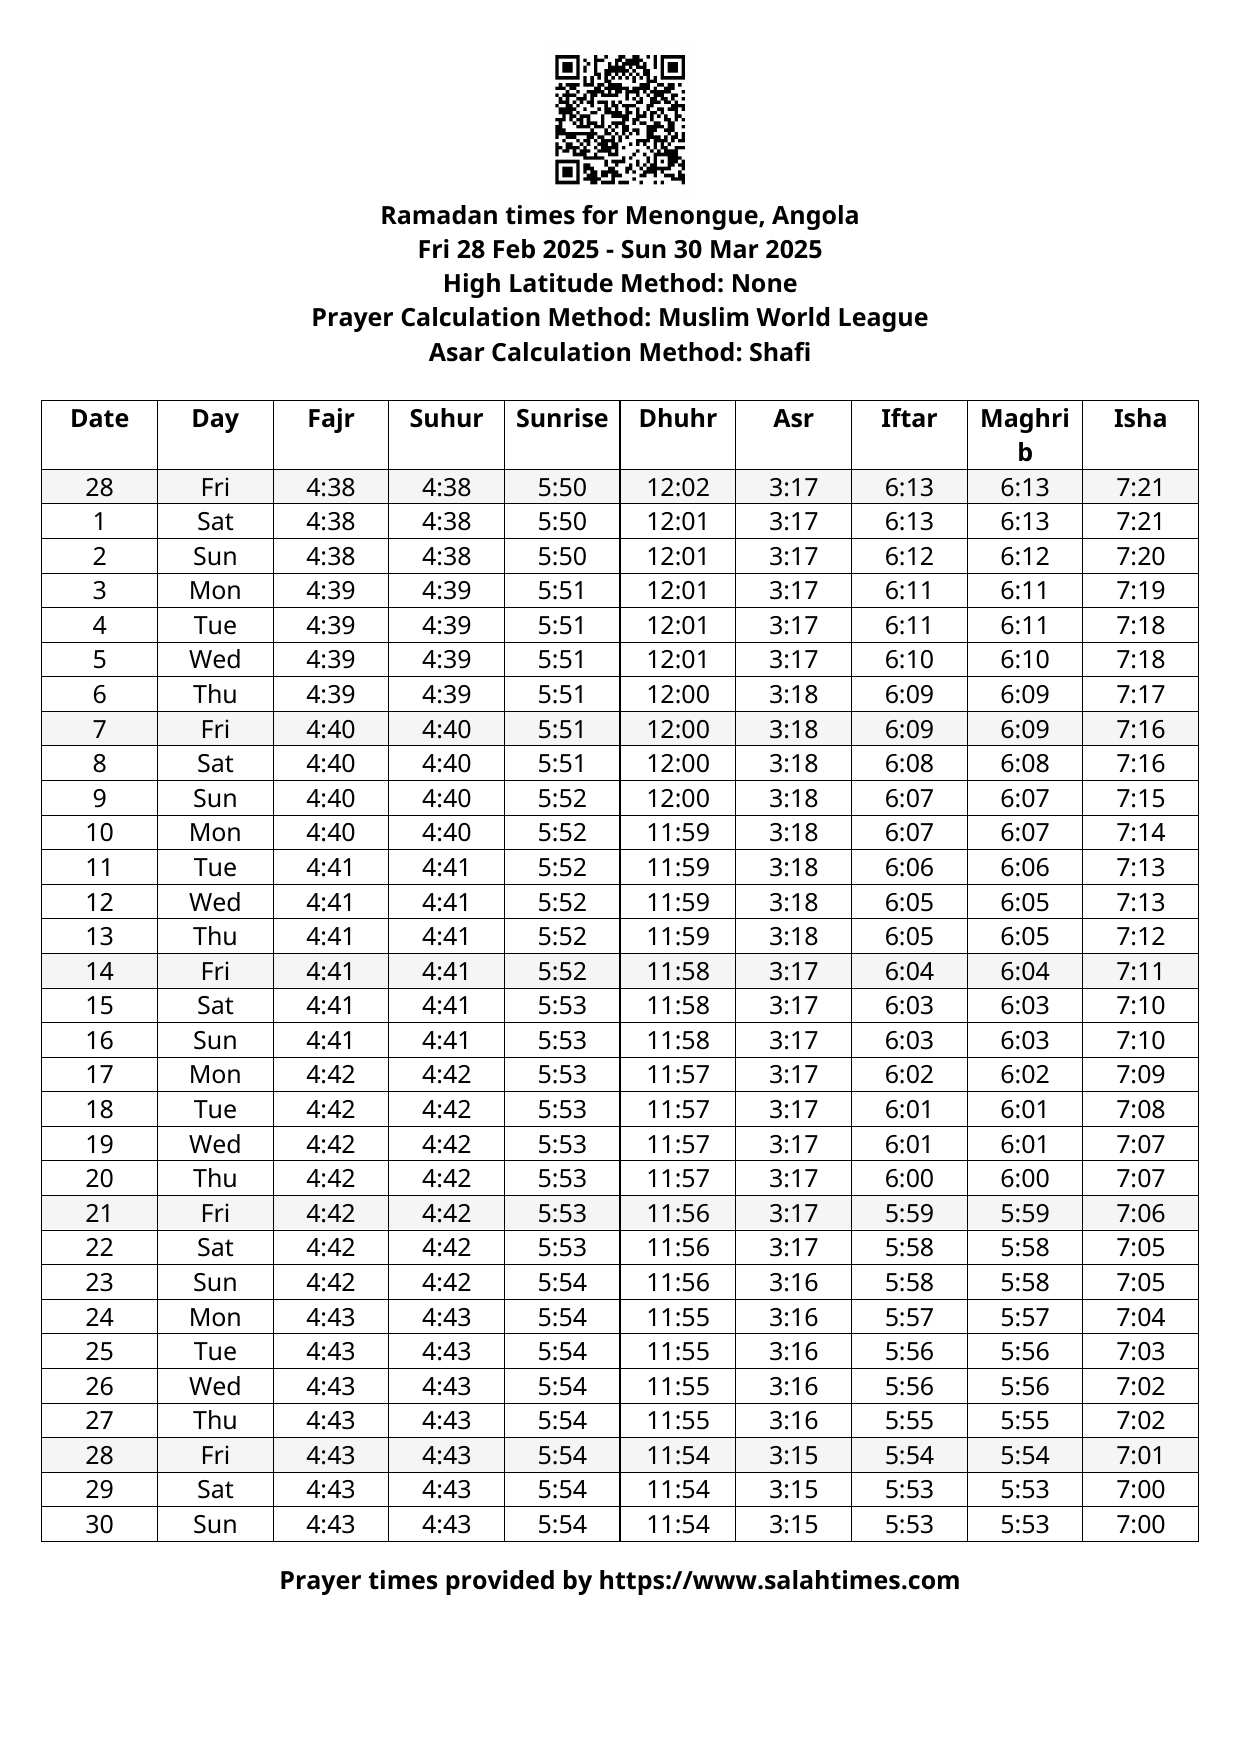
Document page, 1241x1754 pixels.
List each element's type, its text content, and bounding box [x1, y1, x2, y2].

table_cell 13 [42, 919, 157, 953]
table_cell 4:43 [389, 1404, 504, 1437]
table_cell 5:58 [968, 1265, 1082, 1299]
table_cell 4:42 [274, 1231, 388, 1264]
table_cell 5:58 [852, 1265, 967, 1299]
table_cell 12:01 [621, 643, 735, 676]
table_cell 6:09 [968, 677, 1082, 711]
table_cell 6:00 [852, 1161, 967, 1195]
table_cell 5:59 [852, 1196, 967, 1229]
table_cell 11:56 [621, 1265, 735, 1299]
table_cell 3:17 [736, 539, 851, 572]
picture [542, 41, 699, 198]
table_cell 10 [42, 816, 157, 849]
table_cell 4:38 [274, 504, 388, 538]
table_header Suhur [389, 401, 504, 469]
table_cell 3:17 [736, 1231, 851, 1264]
table_cell 4:39 [274, 608, 388, 642]
table_cell 5:54 [505, 1265, 619, 1299]
table_cell Sun [158, 539, 273, 572]
table_cell 11:56 [621, 1196, 735, 1229]
table_header Asr [736, 401, 851, 469]
table_cell Sun [158, 1265, 273, 1299]
table_cell 5:51 [505, 643, 619, 676]
table_cell 6:00 [968, 1161, 1082, 1195]
table_cell 6:08 [968, 746, 1082, 780]
table_header Isha [1083, 401, 1198, 469]
table_cell 6:01 [852, 1092, 967, 1126]
table_cell 5:53 [505, 1023, 619, 1057]
table_cell 4:43 [274, 1507, 388, 1541]
text Prayer times provided by https://www.salahtimes.com [42, 1563, 1198, 1597]
table_cell 6:11 [968, 574, 1082, 607]
table_cell 5:51 [505, 608, 619, 642]
table_cell 6:10 [852, 643, 967, 676]
table_cell Wed [158, 1369, 273, 1402]
table_cell 4:42 [389, 1265, 504, 1299]
table_cell 4:42 [389, 1127, 504, 1160]
table_cell 4:42 [389, 1161, 504, 1195]
table_cell 6:04 [852, 954, 967, 987]
table_cell 6:02 [852, 1058, 967, 1091]
table_cell 6:07 [968, 781, 1082, 814]
table_cell 5:53 [505, 1231, 619, 1264]
table_cell 6:09 [852, 677, 967, 711]
table_cell 23 [42, 1265, 157, 1299]
table_cell 7:04 [1083, 1300, 1198, 1333]
table_cell Sat [158, 1231, 273, 1264]
table_cell 4:43 [389, 1473, 504, 1506]
table_cell 7:02 [1083, 1404, 1198, 1437]
text High Latitude Method: None [42, 266, 1198, 300]
table_cell 4:42 [274, 1196, 388, 1229]
table_cell 4:38 [274, 539, 388, 572]
table_cell 6:01 [968, 1092, 1082, 1126]
table_cell 28 [42, 1438, 157, 1472]
table_cell 3:17 [736, 1196, 851, 1229]
table_header Day [158, 401, 273, 469]
table_cell 7:18 [1083, 608, 1198, 642]
table_cell 11:57 [621, 1092, 735, 1126]
table_cell 4:43 [389, 1300, 504, 1333]
table_cell 6:11 [852, 608, 967, 642]
table_cell 14 [42, 954, 157, 987]
table_cell Thu [158, 919, 273, 953]
table_cell Wed [158, 643, 273, 676]
table_cell 4:41 [274, 989, 388, 1022]
table_cell 4:43 [274, 1438, 388, 1472]
table_cell Fri [158, 712, 273, 745]
table_cell 12:01 [621, 608, 735, 642]
table_cell 6:03 [852, 1023, 967, 1057]
table_cell 9 [42, 781, 157, 814]
table_cell 5:54 [968, 1438, 1082, 1472]
table_cell 6:10 [968, 643, 1082, 676]
table_cell 5:57 [852, 1300, 967, 1333]
table_cell 3:16 [736, 1369, 851, 1402]
table_cell 4:40 [274, 746, 388, 780]
table_cell 16 [42, 1023, 157, 1057]
table_cell Sun [158, 1023, 273, 1057]
table_cell 3:16 [736, 1265, 851, 1299]
table_cell 4:42 [389, 1231, 504, 1264]
table_cell Sat [158, 746, 273, 780]
table_cell 6 [42, 677, 157, 711]
table_cell Tue [158, 608, 273, 642]
table_cell 5:52 [505, 885, 619, 918]
table_cell 11:54 [621, 1507, 735, 1541]
table_cell 11 [42, 850, 157, 884]
table_cell 4:38 [389, 470, 504, 503]
table_cell 6:09 [968, 712, 1082, 745]
table_cell 5:51 [505, 677, 619, 711]
table_cell 24 [42, 1300, 157, 1333]
table_cell 25 [42, 1334, 157, 1368]
table_cell 5:50 [505, 470, 619, 503]
table_cell 5:52 [505, 781, 619, 814]
table_cell 12:01 [621, 504, 735, 538]
table_cell 5:52 [505, 954, 619, 987]
table_cell 3 [42, 574, 157, 607]
table_cell 6:05 [968, 919, 1082, 953]
table_cell 4:41 [389, 885, 504, 918]
table_cell 5:53 [968, 1473, 1082, 1506]
table_cell 6:13 [968, 504, 1082, 538]
table_cell 4:43 [389, 1334, 504, 1368]
table_cell 5:50 [505, 504, 619, 538]
table_cell 19 [42, 1127, 157, 1160]
table_cell 12:00 [621, 677, 735, 711]
table_cell 4:43 [274, 1300, 388, 1333]
table_cell 7:00 [1083, 1473, 1198, 1506]
table_cell 12:02 [621, 470, 735, 503]
table_cell 5:53 [505, 1058, 619, 1091]
table_cell 4:39 [274, 643, 388, 676]
table_cell 5 [42, 643, 157, 676]
table_cell Tue [158, 850, 273, 884]
table_cell 6:05 [852, 919, 967, 953]
table_cell 4:41 [389, 919, 504, 953]
table_cell 7:16 [1083, 712, 1198, 745]
table_cell 5:56 [968, 1334, 1082, 1368]
table_cell 4:43 [274, 1369, 388, 1402]
table_cell 5:54 [505, 1438, 619, 1472]
table_cell 5:58 [968, 1231, 1082, 1264]
table_cell 5:59 [968, 1196, 1082, 1229]
table_cell 4:43 [389, 1369, 504, 1402]
table_cell Fri [158, 470, 273, 503]
table_cell 4:41 [274, 850, 388, 884]
table_cell 4:42 [274, 1092, 388, 1126]
table_cell 6:13 [968, 470, 1082, 503]
text Prayer Calculation Method: Muslim World League [42, 300, 1198, 334]
table_cell 7:15 [1083, 781, 1198, 814]
table_cell 3:16 [736, 1300, 851, 1333]
table_cell 4:39 [274, 677, 388, 711]
table_cell 8 [42, 746, 157, 780]
table_cell 11:55 [621, 1300, 735, 1333]
table_cell Mon [158, 1058, 273, 1091]
table_cell 7:07 [1083, 1127, 1198, 1160]
table_cell 29 [42, 1473, 157, 1506]
table_cell 7:08 [1083, 1092, 1198, 1126]
table_cell 4:42 [274, 1058, 388, 1091]
table_cell 6:07 [852, 781, 967, 814]
table_cell 4:41 [274, 1023, 388, 1057]
table_cell 4 [42, 608, 157, 642]
table_cell 5:57 [968, 1300, 1082, 1333]
table_cell 5:56 [968, 1369, 1082, 1402]
table_cell 7 [42, 712, 157, 745]
table_cell Tue [158, 1092, 273, 1126]
table_cell 11:59 [621, 885, 735, 918]
table_cell 7:17 [1083, 677, 1198, 711]
table_cell 7:21 [1083, 470, 1198, 503]
table_cell 5:54 [505, 1300, 619, 1333]
table_cell 4:43 [389, 1507, 504, 1541]
table_cell 5:53 [852, 1507, 967, 1541]
table_cell 6:03 [968, 989, 1082, 1022]
table_cell 6:03 [968, 1023, 1082, 1057]
table_cell 2 [42, 539, 157, 572]
table_cell 3:17 [736, 643, 851, 676]
table_cell 5:55 [852, 1404, 967, 1437]
table_cell 6:11 [968, 608, 1082, 642]
table_cell 5:54 [852, 1438, 967, 1472]
table_cell 6:13 [852, 504, 967, 538]
table_cell 4:42 [389, 1092, 504, 1126]
table_cell 4:39 [389, 643, 504, 676]
table_cell 4:40 [389, 746, 504, 780]
table_cell 7:02 [1083, 1369, 1198, 1402]
table_cell Wed [158, 1127, 273, 1160]
table_cell 4:42 [274, 1127, 388, 1160]
table_cell 5:56 [852, 1369, 967, 1402]
table_cell 11:59 [621, 919, 735, 953]
table_cell 5:53 [505, 989, 619, 1022]
table_cell 5:55 [968, 1404, 1082, 1437]
table_cell 4:40 [274, 712, 388, 745]
table_cell 5:54 [505, 1473, 619, 1506]
table_cell 3:18 [736, 885, 851, 918]
table_cell Sun [158, 1507, 273, 1541]
table_cell 6:02 [968, 1058, 1082, 1091]
table_cell 4:39 [389, 608, 504, 642]
table_cell Mon [158, 574, 273, 607]
table_cell 7:21 [1083, 504, 1198, 538]
table_cell Fri [158, 1196, 273, 1229]
table_header Dhuhr [621, 401, 735, 469]
table_cell 4:42 [389, 1196, 504, 1229]
table_header Iftar [852, 401, 967, 469]
table_cell Tue [158, 1334, 273, 1368]
table_cell 5:58 [852, 1231, 967, 1264]
table_cell Mon [158, 816, 273, 849]
text Fri 28 Feb 2025 - Sun 30 Mar 2025 [42, 232, 1198, 266]
table_cell 4:40 [389, 816, 504, 849]
table_cell Fri [158, 1438, 273, 1472]
table_cell 6:06 [852, 850, 967, 884]
table_cell 7:03 [1083, 1334, 1198, 1368]
table_cell 4:42 [274, 1265, 388, 1299]
table_cell 3:17 [736, 1127, 851, 1160]
table_cell 6:12 [968, 539, 1082, 572]
table_cell 4:43 [389, 1438, 504, 1472]
table_cell 12:00 [621, 781, 735, 814]
table_cell 4:41 [274, 954, 388, 987]
table_cell Thu [158, 1404, 273, 1437]
table_cell 7:10 [1083, 1023, 1198, 1057]
table_cell 3:18 [736, 712, 851, 745]
table_cell 3:17 [736, 1161, 851, 1195]
table_cell 6:09 [852, 712, 967, 745]
table_cell 7:18 [1083, 643, 1198, 676]
table_cell 4:41 [274, 885, 388, 918]
table_cell 3:18 [736, 746, 851, 780]
table_cell 11:57 [621, 1127, 735, 1160]
table_cell 6:06 [968, 850, 1082, 884]
table_cell 5:51 [505, 746, 619, 780]
table_cell 5:52 [505, 850, 619, 884]
table_cell 5:52 [505, 919, 619, 953]
table_cell 3:18 [736, 816, 851, 849]
table_cell 5:56 [852, 1334, 967, 1368]
table_cell 3:17 [736, 470, 851, 503]
table_cell 11:55 [621, 1404, 735, 1437]
table_cell 3:18 [736, 677, 851, 711]
table_cell 7:19 [1083, 574, 1198, 607]
table_cell 4:38 [274, 470, 388, 503]
table_cell 6:07 [968, 816, 1082, 849]
table_cell 7:05 [1083, 1265, 1198, 1299]
table_cell 4:41 [389, 850, 504, 884]
table_header Maghrib [968, 401, 1082, 469]
table_cell 3:17 [736, 954, 851, 987]
table_cell 4:40 [274, 816, 388, 849]
table_cell 18 [42, 1092, 157, 1126]
table_cell 5:52 [505, 816, 619, 849]
table_cell 5:53 [505, 1161, 619, 1195]
table_cell 26 [42, 1369, 157, 1402]
table_cell 4:43 [274, 1404, 388, 1437]
table_cell 3:17 [736, 989, 851, 1022]
table_header Fajr [274, 401, 388, 469]
table_cell 6:11 [852, 574, 967, 607]
table_cell 5:53 [968, 1507, 1082, 1541]
table_cell 6:05 [968, 885, 1082, 918]
table_cell 17 [42, 1058, 157, 1091]
table_cell 4:39 [389, 677, 504, 711]
table_cell 4:41 [389, 989, 504, 1022]
table_cell 4:38 [389, 539, 504, 572]
table_cell 3:16 [736, 1404, 851, 1437]
table_cell 3:15 [736, 1438, 851, 1472]
table_cell Sun [158, 781, 273, 814]
table_cell 6:04 [968, 954, 1082, 987]
table_cell 20 [42, 1161, 157, 1195]
table_cell 6:05 [852, 885, 967, 918]
table_cell 11:59 [621, 850, 735, 884]
table_cell 11:58 [621, 954, 735, 987]
table_cell 4:41 [389, 954, 504, 987]
table_cell 5:54 [505, 1334, 619, 1368]
table_cell 7:07 [1083, 1161, 1198, 1195]
table_cell 6:07 [852, 816, 967, 849]
table_cell Sat [158, 504, 273, 538]
table_cell 7:16 [1083, 746, 1198, 780]
table_cell 11:56 [621, 1231, 735, 1264]
table_cell 12:01 [621, 539, 735, 572]
table_header Sunrise [505, 401, 619, 469]
table_cell 3:16 [736, 1334, 851, 1368]
table_cell 7:10 [1083, 989, 1198, 1022]
table_cell Sat [158, 989, 273, 1022]
table_cell 7:09 [1083, 1058, 1198, 1091]
table_cell 3:17 [736, 1058, 851, 1091]
table_cell 4:38 [389, 504, 504, 538]
table_cell 3:15 [736, 1507, 851, 1541]
table_cell 3:17 [736, 574, 851, 607]
table_cell 11:57 [621, 1161, 735, 1195]
table_cell 21 [42, 1196, 157, 1229]
table_cell 11:58 [621, 1023, 735, 1057]
table_cell 6:01 [968, 1127, 1082, 1160]
table_cell 11:59 [621, 816, 735, 849]
text Asar Calculation Method: Shafi [42, 334, 1198, 368]
table_cell 5:54 [505, 1369, 619, 1402]
table_cell 5:54 [505, 1404, 619, 1437]
table_cell 5:53 [505, 1127, 619, 1160]
table_cell 12:00 [621, 746, 735, 780]
table_cell 3:17 [736, 608, 851, 642]
table_cell 7:05 [1083, 1231, 1198, 1264]
text Ramadan times for Menongue, Angola [42, 198, 1198, 232]
table_cell 4:40 [389, 781, 504, 814]
table_header Date [42, 401, 157, 469]
table_cell 3:15 [736, 1473, 851, 1506]
table_cell 5:53 [505, 1092, 619, 1126]
table_cell 4:40 [389, 712, 504, 745]
table_cell Wed [158, 885, 273, 918]
table_cell 30 [42, 1507, 157, 1541]
table_cell 7:11 [1083, 954, 1198, 987]
table_cell 6:12 [852, 539, 967, 572]
table_cell 4:41 [389, 1023, 504, 1057]
table_cell 4:40 [274, 781, 388, 814]
table_cell 12:00 [621, 712, 735, 745]
table_cell 22 [42, 1231, 157, 1264]
table_cell 11:55 [621, 1369, 735, 1402]
table_cell 5:53 [852, 1473, 967, 1506]
table_cell 6:03 [852, 989, 967, 1022]
table_cell Thu [158, 1161, 273, 1195]
table_cell 3:18 [736, 781, 851, 814]
table_cell 4:39 [389, 574, 504, 607]
table_cell 5:51 [505, 712, 619, 745]
table_cell 5:50 [505, 539, 619, 572]
table_cell 11:55 [621, 1334, 735, 1368]
table_cell 5:53 [505, 1196, 619, 1229]
table_cell 3:18 [736, 850, 851, 884]
table_cell 11:54 [621, 1438, 735, 1472]
table_cell 6:13 [852, 470, 967, 503]
table_cell 4:43 [274, 1334, 388, 1368]
table_cell 7:13 [1083, 850, 1198, 884]
table_cell 27 [42, 1404, 157, 1437]
table_cell 7:01 [1083, 1438, 1198, 1472]
table_cell 11:58 [621, 989, 735, 1022]
table_cell 3:17 [736, 1023, 851, 1057]
table_cell 7:20 [1083, 539, 1198, 572]
table_cell Sat [158, 1473, 273, 1506]
table_cell Thu [158, 677, 273, 711]
table_cell Fri [158, 954, 273, 987]
table_cell 3:17 [736, 1092, 851, 1126]
table_cell 6:08 [852, 746, 967, 780]
table_cell 5:54 [505, 1507, 619, 1541]
table_cell 3:17 [736, 504, 851, 538]
table_cell 11:57 [621, 1058, 735, 1091]
table_cell 4:41 [274, 919, 388, 953]
table_cell 7:13 [1083, 885, 1198, 918]
table_cell 12 [42, 885, 157, 918]
table_cell 12:01 [621, 574, 735, 607]
table_cell 4:43 [274, 1473, 388, 1506]
table_cell 15 [42, 989, 157, 1022]
table_cell 11:54 [621, 1473, 735, 1506]
table_cell 6:01 [852, 1127, 967, 1160]
table_cell 4:42 [389, 1058, 504, 1091]
table_cell 5:51 [505, 574, 619, 607]
table_cell Mon [158, 1300, 273, 1333]
table_cell 3:18 [736, 919, 851, 953]
table_cell 4:42 [274, 1161, 388, 1195]
table_cell 1 [42, 504, 157, 538]
table_cell 7:00 [1083, 1507, 1198, 1541]
table_cell 7:14 [1083, 816, 1198, 849]
table_cell 7:12 [1083, 919, 1198, 953]
table_cell 4:39 [274, 574, 388, 607]
table_cell 28 [42, 470, 157, 503]
table_cell 7:06 [1083, 1196, 1198, 1229]
